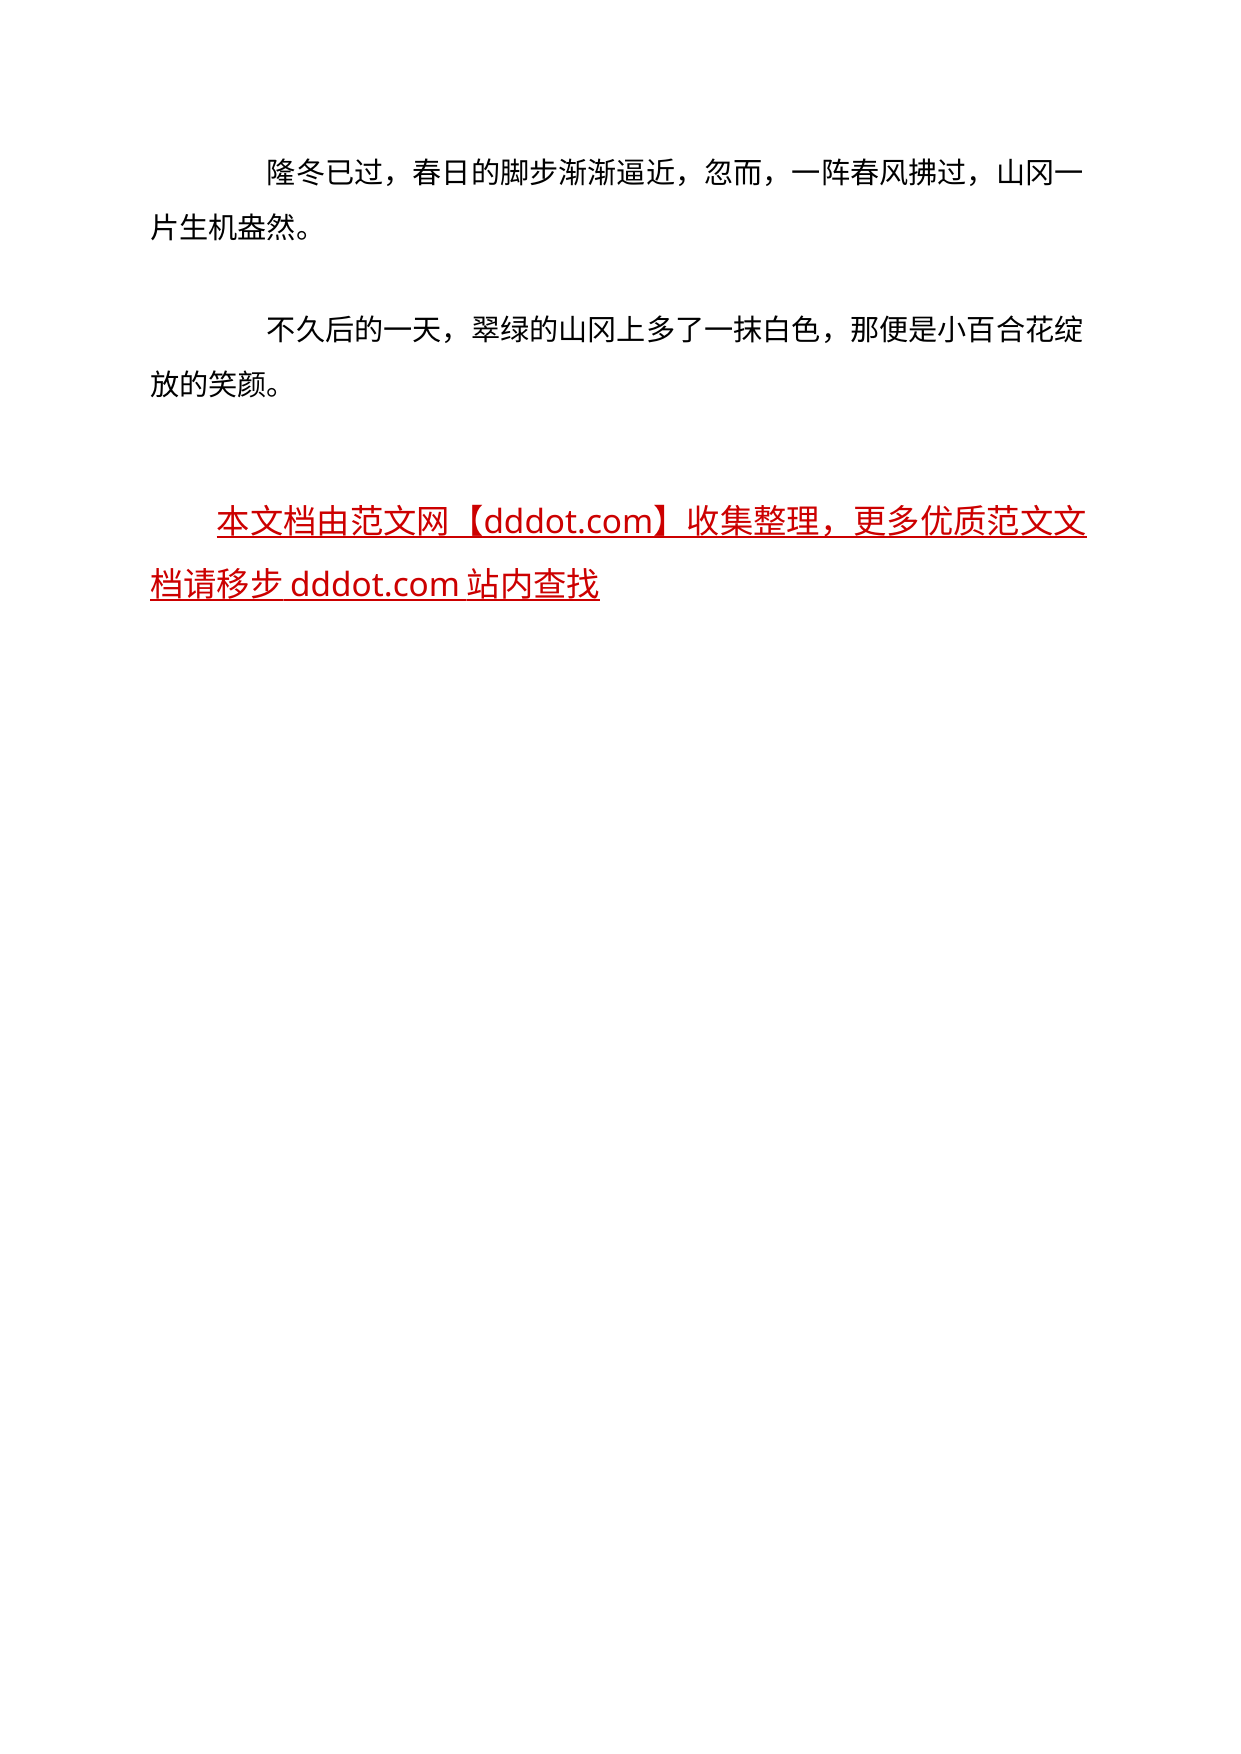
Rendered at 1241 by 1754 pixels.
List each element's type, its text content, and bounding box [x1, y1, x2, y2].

text 隆冬已过，春日的脚步渐渐逼近，忽而，一阵春风拂过，山冈一片生机盎然。 [150, 150, 1090, 247]
text 不久后的一天，翠绿的山冈上多了一抹白色，那便是小百合花绽放的笑颜。 [150, 307, 1090, 404]
text 本文档由范文网【dddot.com】收集整理，更多优质范文文档请移步dddot.com站内查找 [150, 494, 1090, 606]
